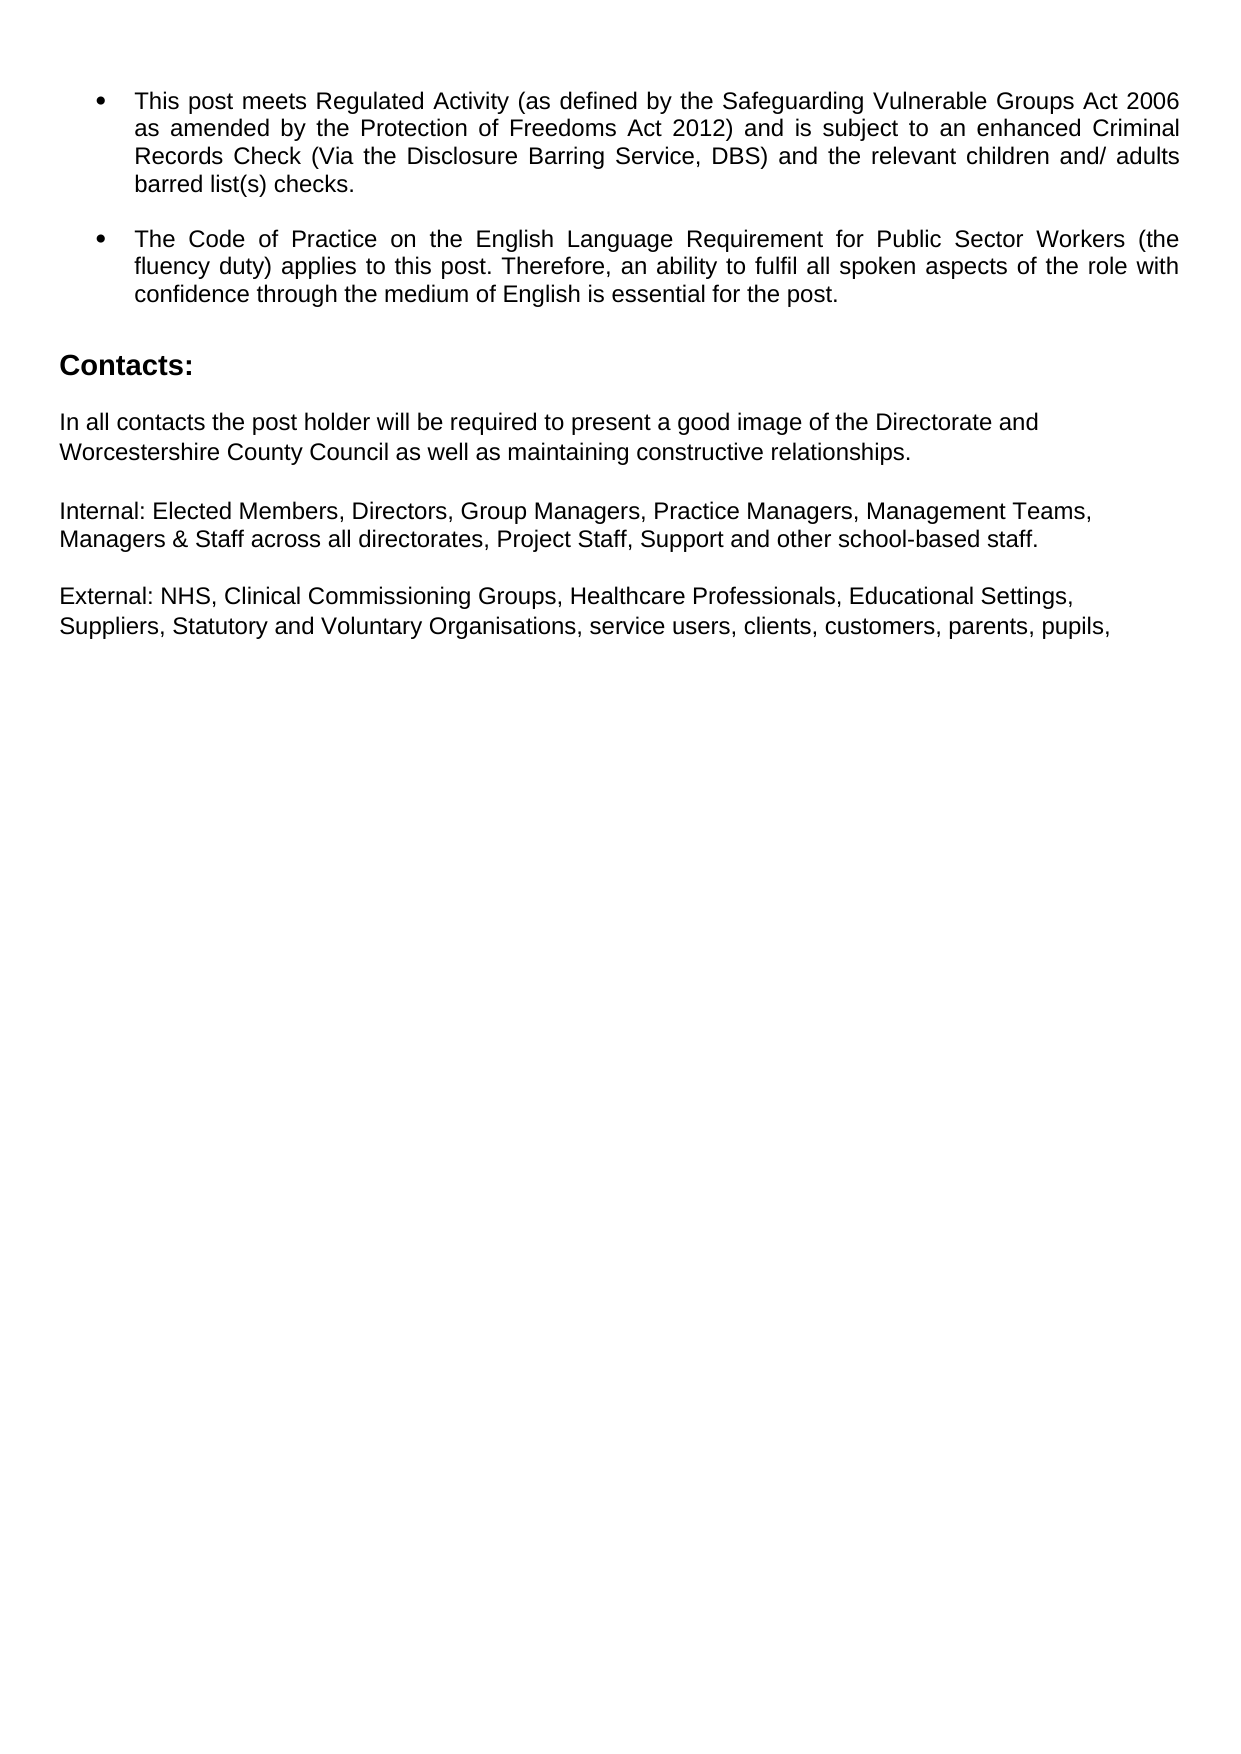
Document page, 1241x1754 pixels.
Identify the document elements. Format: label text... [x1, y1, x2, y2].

text Suppliers, Statutory and Voluntary Organisations, service users, clients, customers, parents, pupils, [59, 612, 1181, 640]
list The Code of Practice on the English Language Requirement for Public Sector Workers (the fluency duty) applies to this post. Therefore, an ability to fulfil all spoken aspects of the role with confidence through the medium of English is essential for the post. [97, 225, 1181, 307]
list This post meets Regulated Activity (as defined by the Safeguarding Vulnerable Groups Act 2006 as amended by the Protection of Freedoms Act 2012) and is subject to an enhanced Criminal Records Check (Via the Disclosure Barring Service, DBS) and the relevant children and/ adults barred list(s) checks. [97, 87, 1181, 197]
text In all contacts the post holder will be required to present a good image of the Directorate and Worcestershire County Council as well as maintaining constructive relationships. [59, 408, 1181, 465]
text Internal: Elected Members, Directors, Group Managers, Practice Managers, Management Teams, Managers & Staff across all directorates, Project Staff, Support and other school-based staff. [59, 497, 1181, 552]
subtitle Contacts: [59, 347, 1181, 383]
text External: NHS, Clinical Commissioning Groups, Healthcare Professionals, Educational Settings, [59, 582, 1181, 610]
